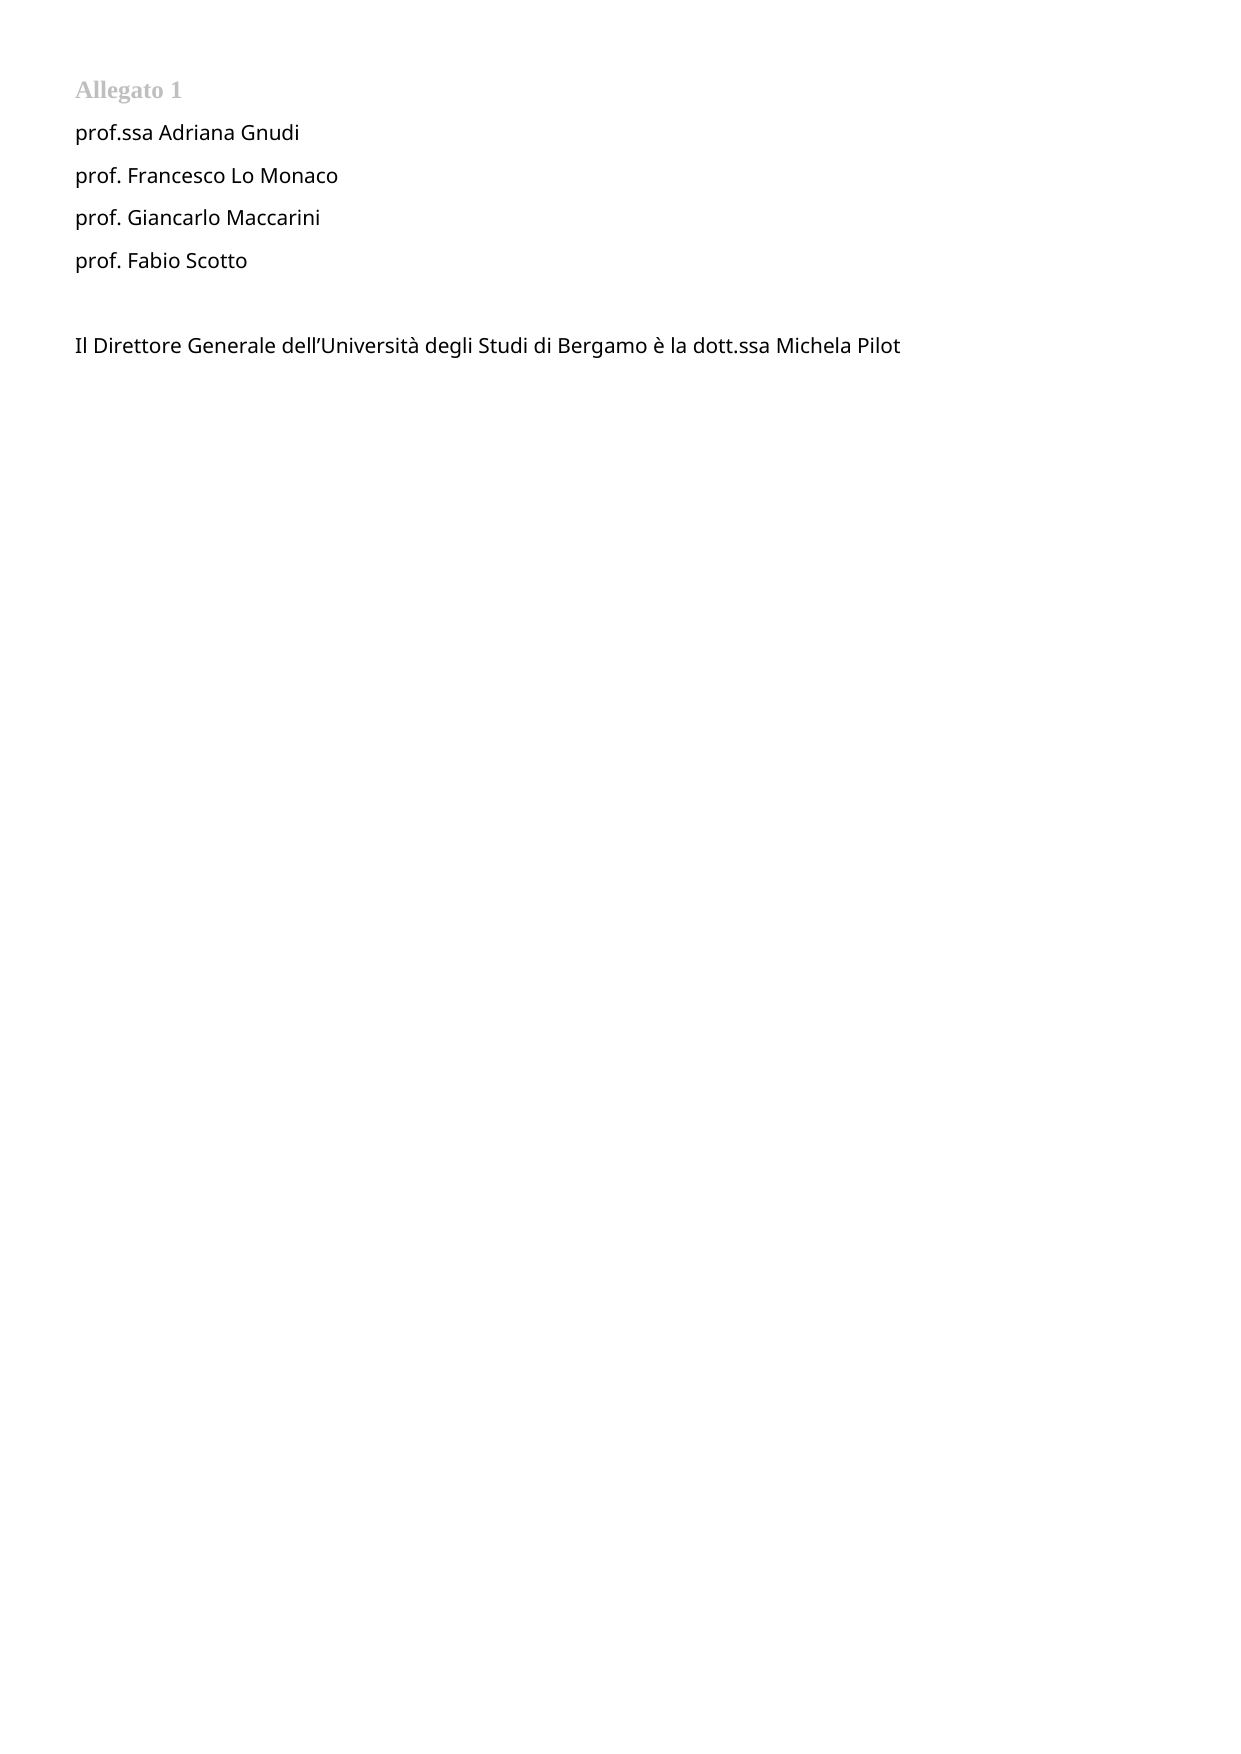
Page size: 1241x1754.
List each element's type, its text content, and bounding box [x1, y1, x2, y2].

text prof. Francesco Lo Monaco [75, 161, 1165, 189]
text prof. Giancarlo Maccarini [75, 203, 1165, 232]
text prof. Fabio Scotto [75, 246, 1165, 274]
text prof.ssa Adriana Gnudi [75, 118, 1165, 147]
text Il Direttore Generale dell’Università degli Studi di Bergamo è la dott.ssa Michela Pilot [75, 331, 1165, 359]
